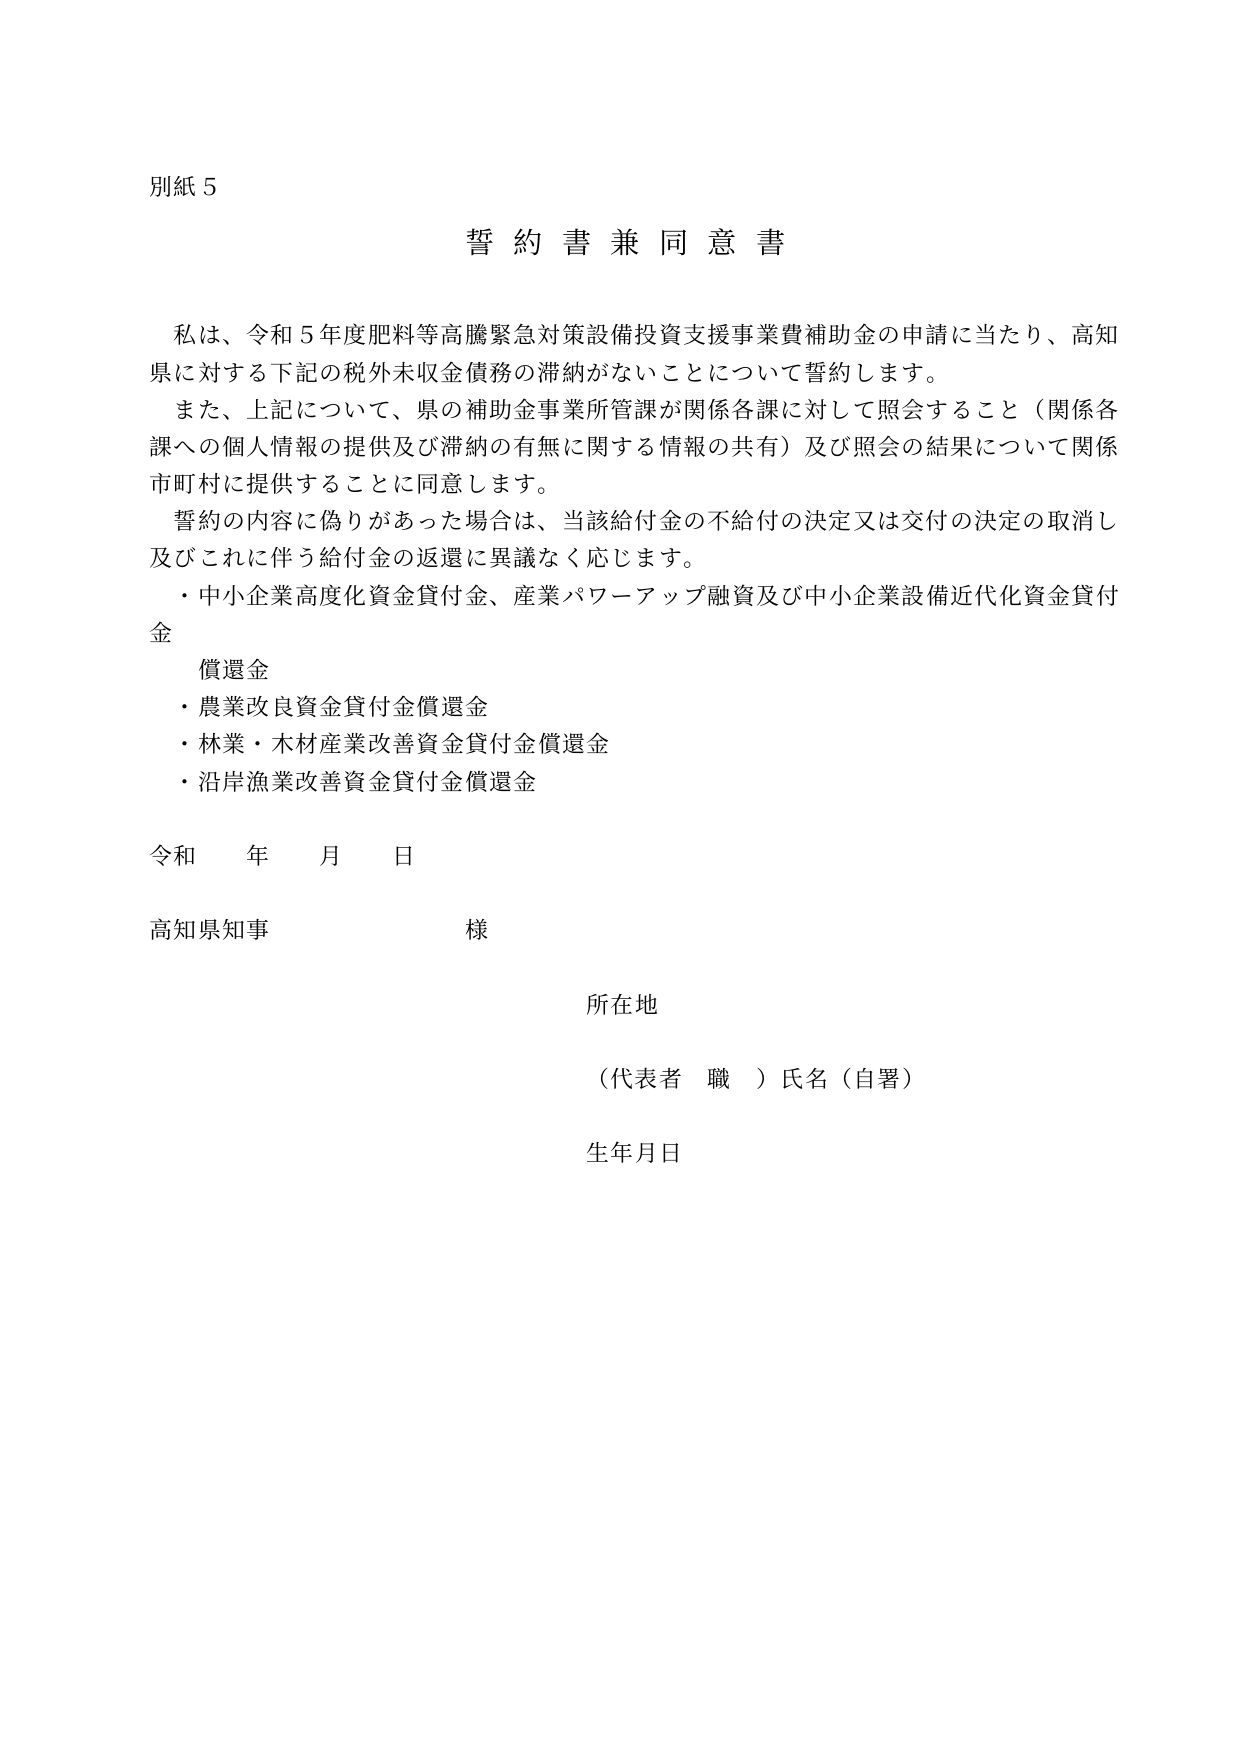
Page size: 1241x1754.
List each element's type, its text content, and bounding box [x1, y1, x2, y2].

text 令和 年 月 日 [149, 836, 1120, 873]
text （代表者 職 ）氏名（自署） [149, 1059, 1120, 1096]
text 誓約書兼同意書 [149, 204, 1120, 278]
text ・沿岸漁業改善資金貸付金償還金 [149, 762, 1120, 799]
text 所在地 [149, 985, 1120, 1022]
text ・農業改良資金貸付金償還金 [149, 687, 1120, 724]
text ・中小企業高度化資金貸付金、産業パワーアップ融資及び中小企業設備近代化資金貸付金 [149, 576, 1120, 650]
text 別紙５ [149, 167, 1120, 204]
text 償還金 [149, 650, 1120, 687]
text 生年月日 [149, 1133, 1120, 1171]
text また、上記について、県の補助金事業所管課が関係各課に対して照会すること（関係各課への個人情報の提供及び滞納の有無に関する情報の共有）及び照会の結果について関係市町村に提供することに同意します。 [149, 390, 1120, 501]
text 誓約の内容に偽りがあった場合は、当該給付金の不給付の決定又は交付の決定の取消し及びこれに伴う給付金の返還に異議なく応じます。 [149, 501, 1120, 576]
text 私は、令和５年度肥料等高騰緊急対策設備投資支援事業費補助金の申請に当たり、高知県に対する下記の税外未収金債務の滞納がないことについて誓約します。 [149, 315, 1120, 390]
text ・林業・木材産業改善資金貸付金償還金 [149, 724, 1120, 762]
text 高知県知事 様 [149, 910, 1120, 947]
